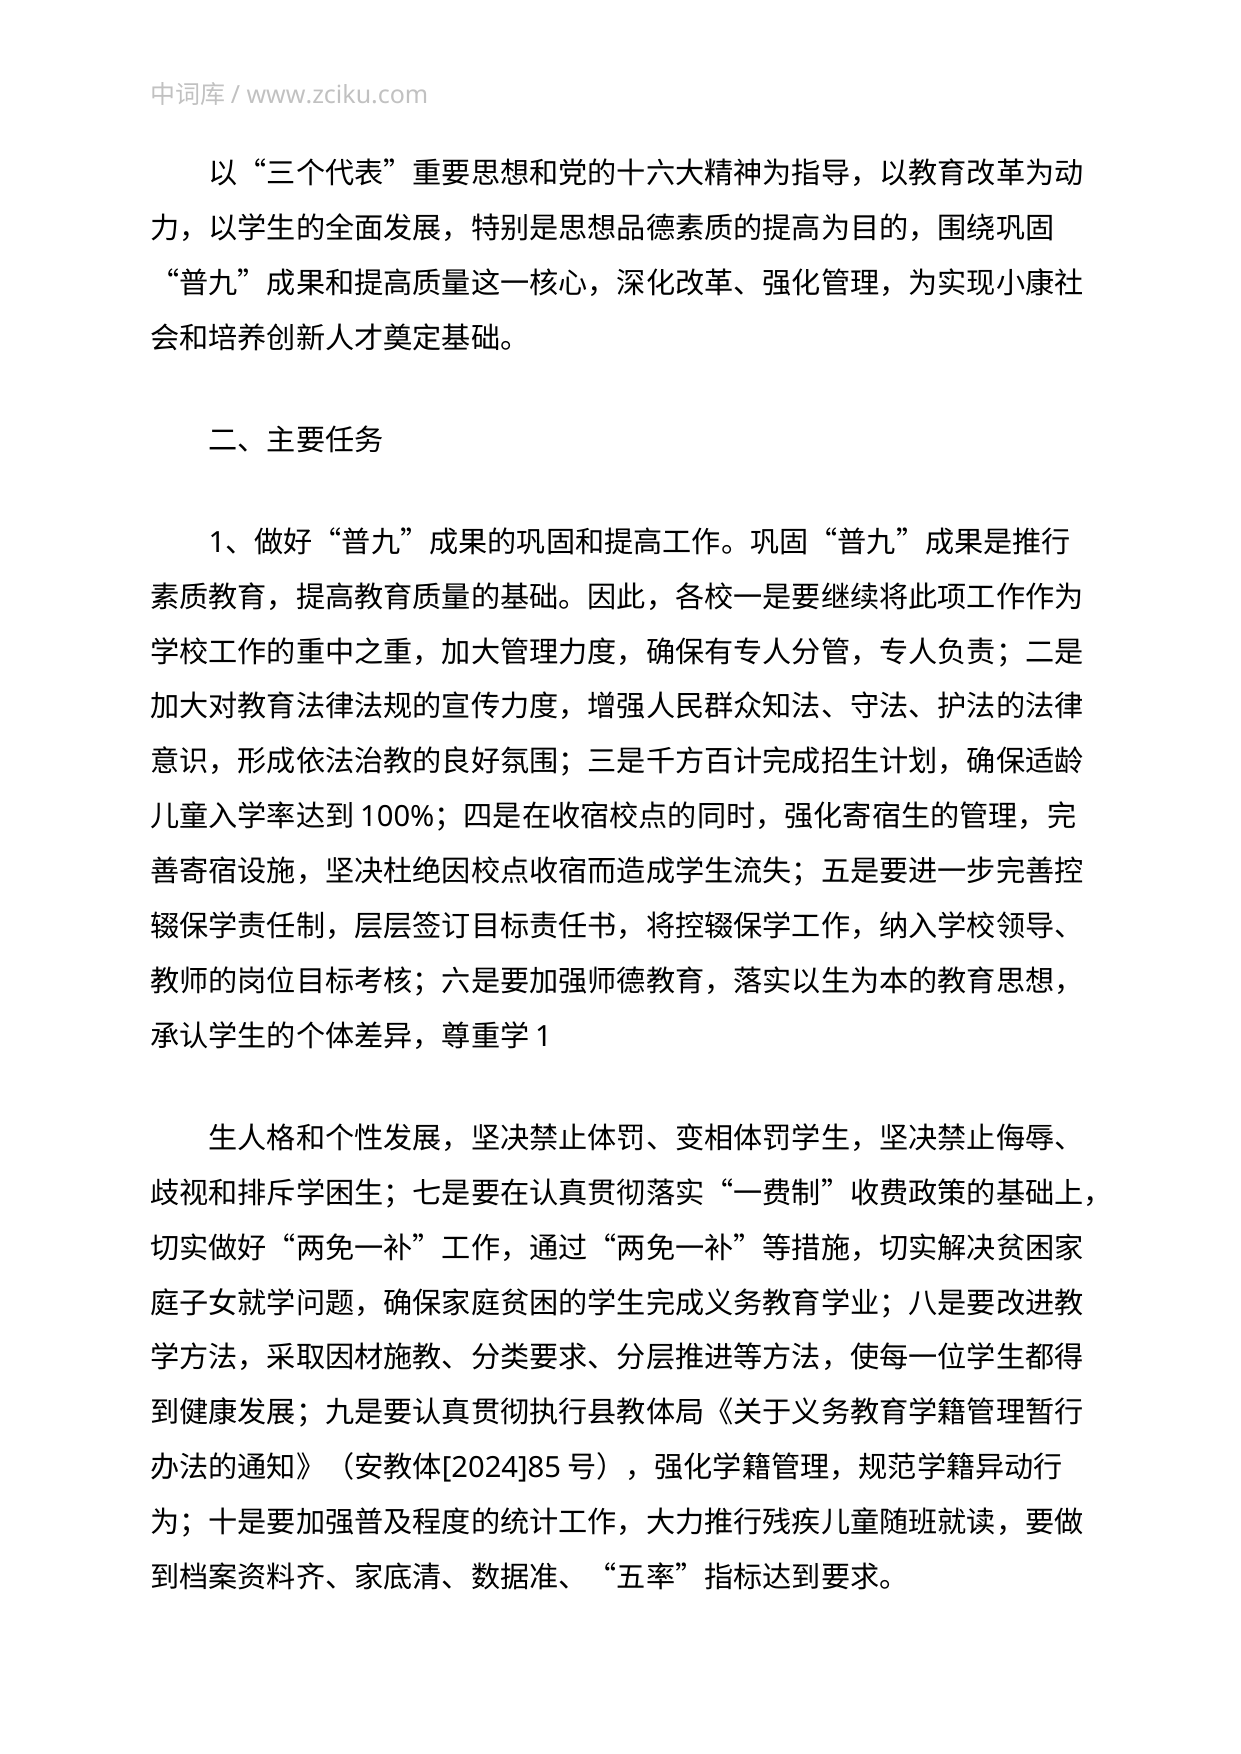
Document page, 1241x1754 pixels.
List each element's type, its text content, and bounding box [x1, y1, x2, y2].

text 二、主要任务 [150, 416, 1090, 459]
text 1、做好“普九”成果的巩固和提高工作。巩固“普九”成果是推行素质教育，提高教育质量的基础。因此，各校一是要继续将此项工作作为学校工作的重中之重，加大管理力度，确保有专人分管，专人负责；二是加大对教育法律法规的宣传力度，增强人民群众知法、守法、护法的法律意识，形成依法治教的良好氛围；三是千方百计完成招生计划，确保适龄儿童入学率达到100%；四是在收宿校点的同时，强化寄宿生的管理，完善寄宿设施，坚决杜绝因校点收宿而造成学生流失；五是要进一步完善控辍保学责任制，层层签订目标责任书，将控辍保学工作，纳入学校领导、教师的岗位目标考核；六是要加强师德教育，落实以生为本的教育思想，承认学生的个体差异，尊重学1 [150, 518, 1090, 1055]
text 以“三个代表”重要思想和党的十六大精神为指导，以教育改革为动力，以学生的全面发展，特别是思想品德素质的提高为目的，围绕巩固“普九”成果和提高质量这一核心，深化改革、强化管理，为实现小康社会和培养创新人才奠定基础。 [150, 150, 1090, 357]
text 生人格和个性发展，坚决禁止体罚、变相体罚学生，坚决禁止侮辱、歧视和排斥学困生；七是要在认真贯彻落实“一费制”收费政策的基础上，切实做好“两免一补”工作，通过“两免一补”等措施，切实解决贫困家庭子女就学问题，确保家庭贫困的学生完成义务教育学业；八是要改进教学方法，采取因材施教、分类要求、分层推进等方法，使每一位学生都得到健康发展；九是要认真贯彻执行县教体局《关于义务教育学籍管理暂行办法的通知》（安教体[2024]85号），强化学籍管理，规范学籍异动行为；十是要加强普及程度的统计工作，大力推行残疾儿童随班就读，要做到档案资料齐、家底清、数据准、“五率”指标达到要求。 [150, 1114, 1090, 1596]
